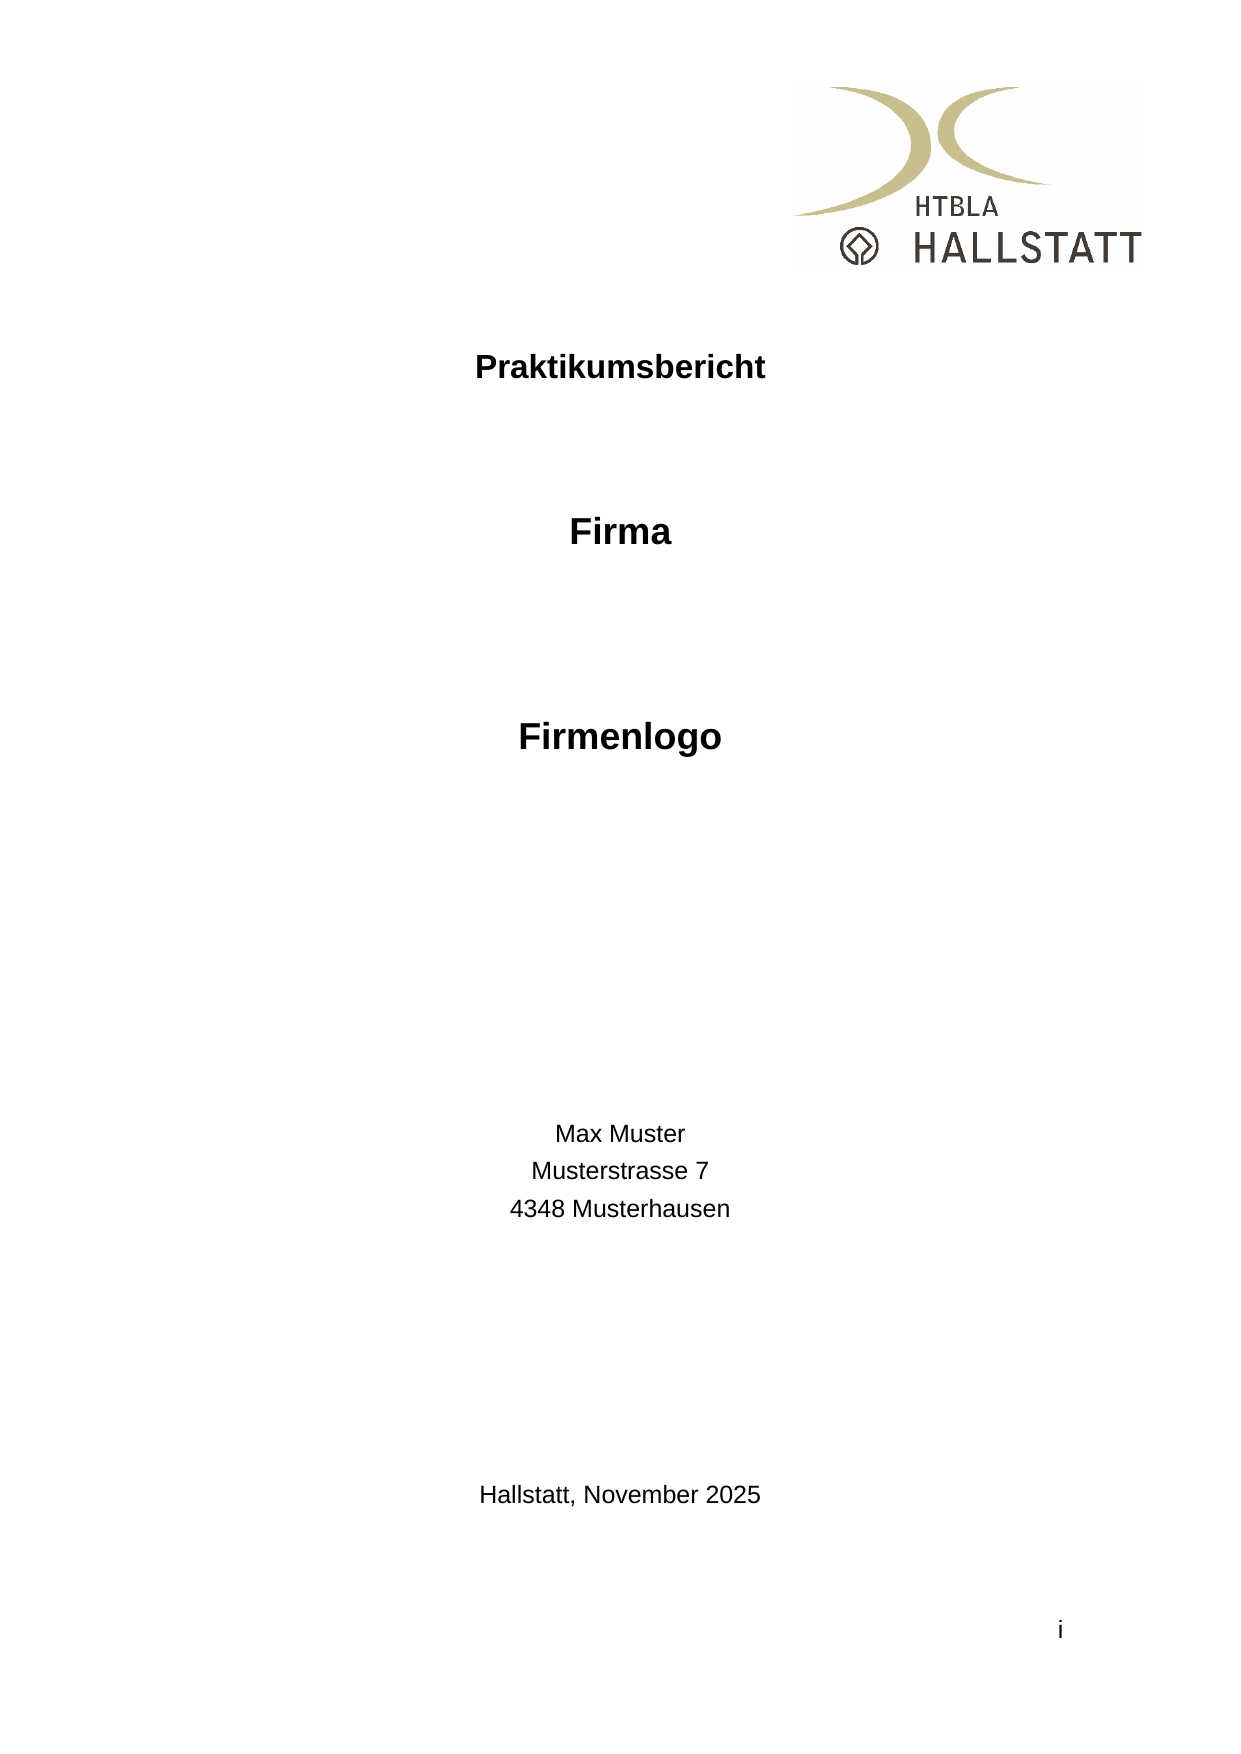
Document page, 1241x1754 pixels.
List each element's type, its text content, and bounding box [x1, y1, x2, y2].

picture [792, 87, 1142, 265]
text Hallstatt, November 2025 [177, 1480, 1063, 1509]
text Firmenlogo [177, 714, 1063, 758]
text Max Muster Musterstrasse 7 4348 Musterhausen [177, 1119, 1063, 1222]
text Praktikumsbericht [177, 347, 1063, 385]
text Firma [177, 509, 1063, 552]
